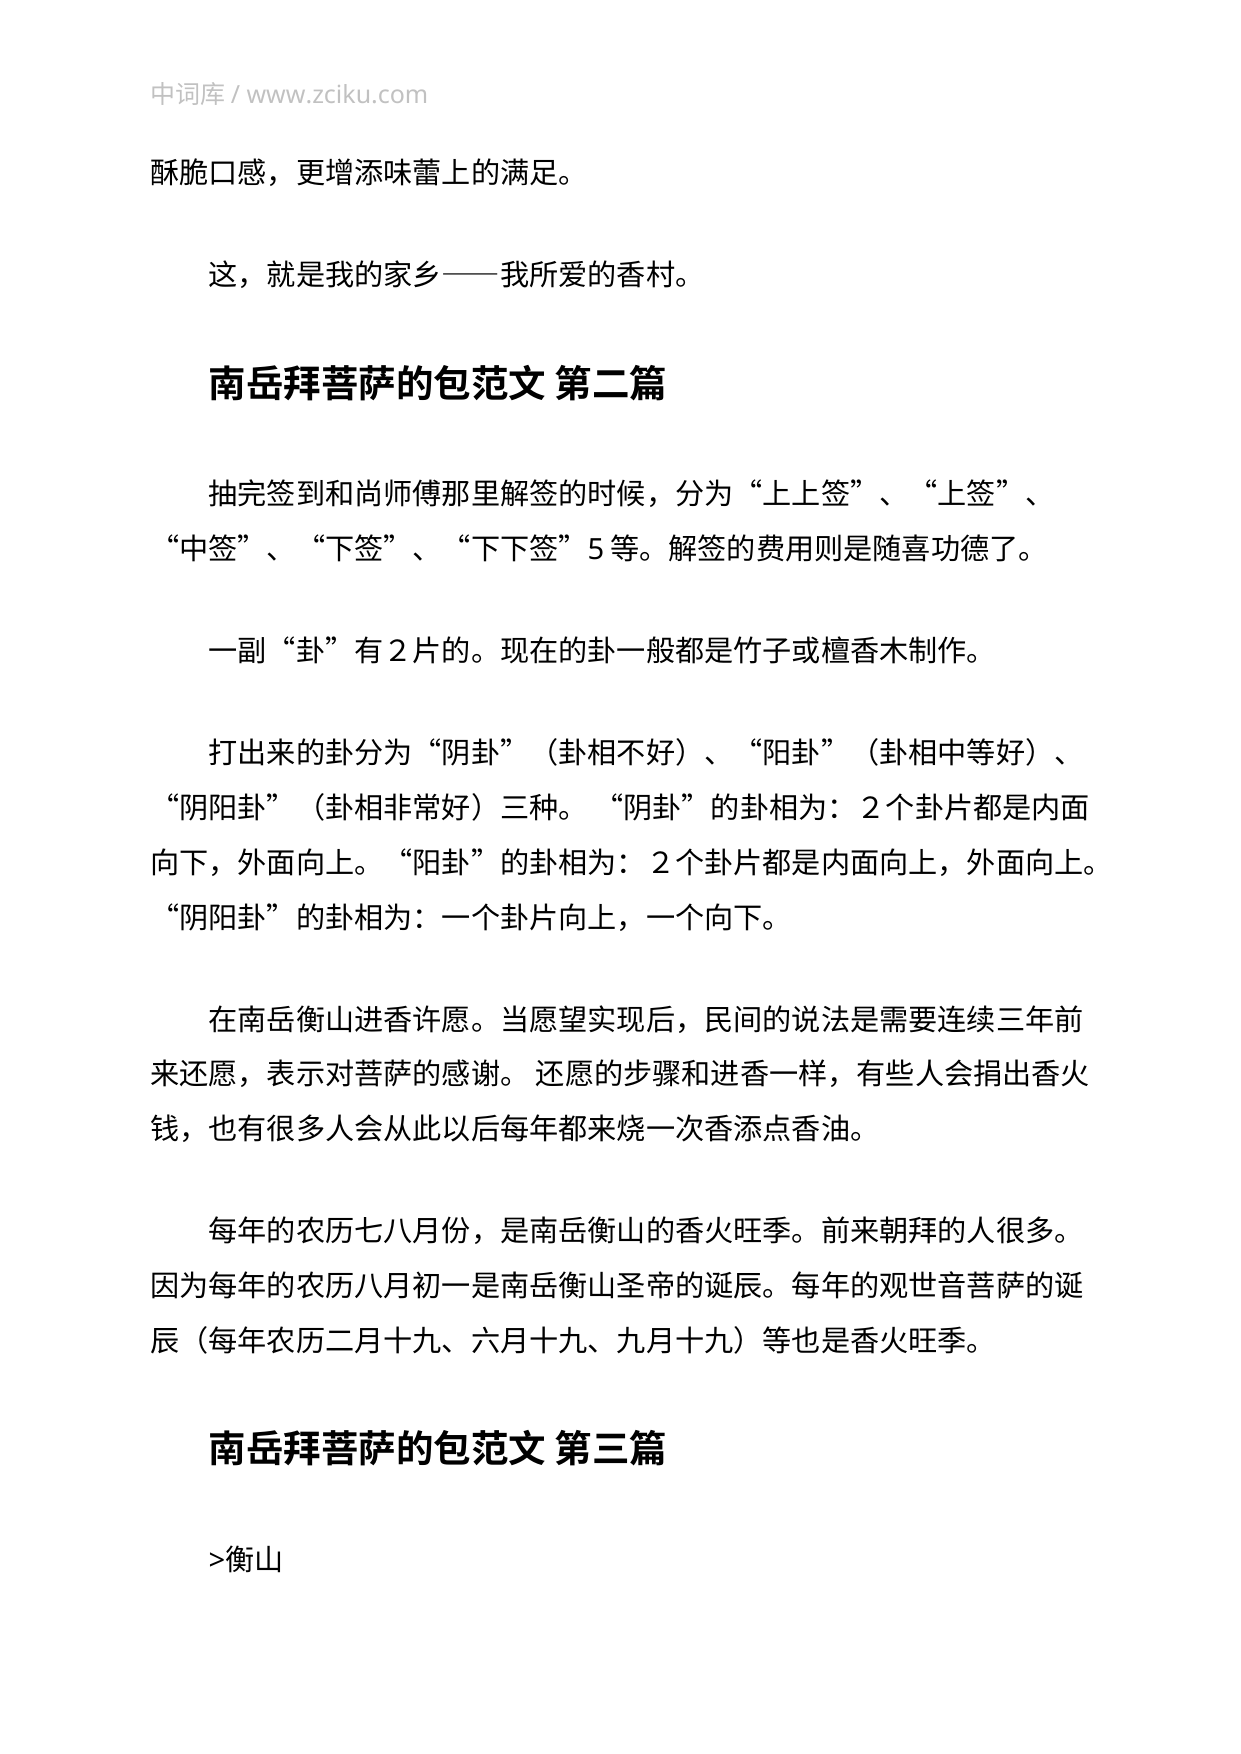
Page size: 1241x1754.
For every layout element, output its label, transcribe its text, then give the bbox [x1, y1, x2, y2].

text 这，就是我的家乡——我所爱的香村。 [150, 252, 1090, 294]
text >衡山 [150, 1537, 1090, 1579]
text 南岳拜菩萨的包范文 第三篇 [150, 1419, 1090, 1473]
text 在南岳衡山进香许愿。当愿望实现后，民间的说法是需要连续三年前来还愿，表示对菩萨的感谢。 还愿的步骤和进香一样，有些人会捐出香火钱，也有很多人会从此以后每年都来烧一次香添点香油。 [150, 996, 1090, 1148]
text 一副“卦”有２片的。现在的卦一般都是竹子或檀香木制作。 [150, 628, 1090, 670]
text 抽完签到和尚师傅那里解签的时候，分为“上上签”、“上签”、“中签”、“下签”、“下下签”5等。解签的费用则是随喜功德了。 [150, 471, 1090, 568]
text 打出来的卦分为“阴卦”（卦相不好）、“阳卦”（卦相中等好）、“阴阳卦”（卦相非常好）三种。 “阴卦”的卦相为：２个卦片都是内面向下，外面向上。“阳卦”的卦相为：２个卦片都是内面向上，外面向上。“阴阳卦”的卦相为：一个卦片向上，一个向下。 [150, 729, 1090, 937]
text 南岳拜菩萨的包范文 第二篇 [150, 353, 1090, 408]
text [150, 150, 1090, 192]
text 每年的农历七八月份，是南岳衡山的香火旺季。前来朝拜的人很多。因为每年的农历八月初一是南岳衡山圣帝的诞辰。每年的观世音菩萨的诞辰（每年农历二月十九、六月十九、九月十九）等也是香火旺季。 [150, 1208, 1090, 1360]
